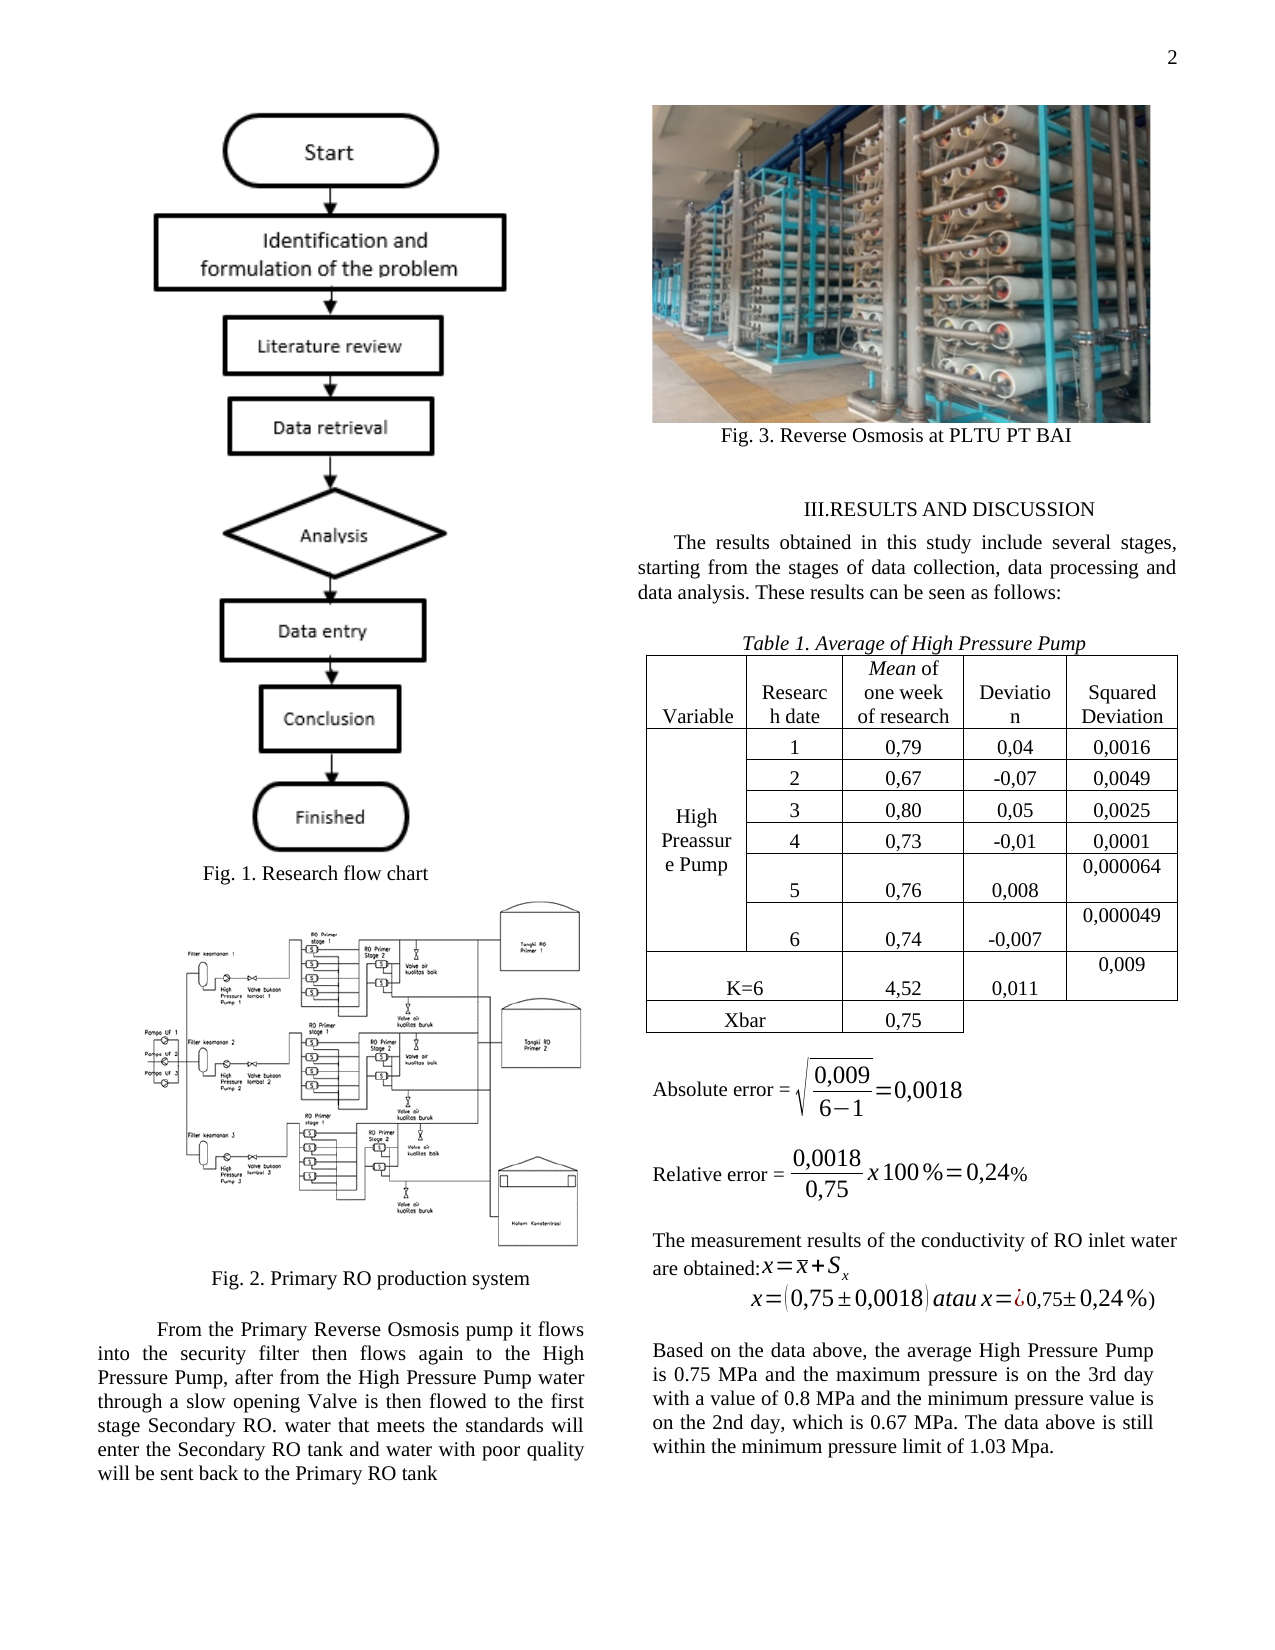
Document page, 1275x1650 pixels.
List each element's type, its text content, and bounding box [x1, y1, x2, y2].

table_cell 0,0016 [1067, 729, 1177, 759]
table_cell 0,75 [843, 1001, 963, 1032]
subtitle III.RESULTS AND DISCUSSION [652, 497, 1177, 521]
picture [652, 105, 1151, 423]
table_cell 2 [747, 760, 842, 790]
text Fig. 2. Primary RO production system [97, 1266, 622, 1290]
table_cell 0,80 [843, 791, 963, 822]
table_cell 0,000064 [1067, 854, 1177, 902]
text From the Primary Reverse Osmosis pump it flows into the security filter then flows again to the High Pressure Pump, after from the High Pressure Pump water through a slow opening Valve is then flowed to the first stage Secondary RO. water that meets the standards will enter the Secondary RO tank and water with poor quality will be sent back to the Primary RO tank [97, 1317, 585, 1485]
text 0,75) [727, 1283, 1177, 1314]
text Fig. 1. Research flow chart [97, 861, 622, 885]
table_cell 0,0049 [1067, 760, 1177, 790]
table_cell 0,05 [964, 791, 1066, 822]
table_cell 1 [747, 729, 842, 759]
table_header Research date [747, 656, 842, 728]
table_cell K=6 [647, 952, 842, 1000]
table_cell 0,011 [964, 952, 1066, 1000]
table_cell 0,04 [964, 729, 1066, 759]
table_cell 3 [747, 791, 842, 822]
table_header Squared Deviation [1067, 656, 1177, 728]
text The results obtained in this study include several stages, starting from the stages of data collection, data processing and data analysis. These results can be seen as follows: [638, 530, 1177, 604]
text Absolute error = [652, 1057, 1177, 1121]
table_cell Xbar [647, 1001, 842, 1032]
table_cell 0,74 [843, 903, 963, 951]
table_cell 0,67 [843, 760, 963, 790]
table_cell 0,76 [843, 854, 963, 902]
table_cell 0,000049 [1067, 903, 1177, 951]
table_cell 4 [747, 823, 842, 853]
table_cell 0,73 [843, 823, 963, 853]
text Fig. 3. Reverse Osmosis at PLTU PT BAI [652, 423, 1140, 447]
table_cell 0,0025 [1067, 791, 1177, 822]
table_cell -0,01 [964, 823, 1066, 853]
table_cell 0,009 [1067, 952, 1177, 1000]
table_cell High Preassure Pump [647, 729, 746, 951]
table_cell -0,007 [964, 903, 1066, 951]
picture [118, 886, 594, 1266]
table_cell 6 [747, 903, 842, 951]
table_cell 0,79 [843, 729, 963, 759]
table_cell 4,52 [843, 952, 963, 1000]
table_cell 5 [747, 854, 842, 902]
table_header Variable [647, 656, 746, 728]
text Table 1. Average of High Pressure Pump [652, 631, 1177, 654]
table_header Deviation [964, 656, 1066, 728]
table_cell 0,008 [964, 854, 1066, 902]
table_cell 0,0001 [1067, 823, 1177, 853]
text Based on the data above, the average High Pressure Pump is 0.75 MPa and the maximum pressure is on the 3rd day with a value of 0.8 MPa and the minimum pressure value is on the 2nd day, which is 0.67 MPa. The data above is still within the minimum pressure limit of 1.03 Mpa. [652, 1338, 1154, 1458]
picture [118, 105, 545, 860]
table_cell -0,07 [964, 760, 1066, 790]
text Relative error = % [652, 1145, 1177, 1204]
table_header Mean of one week of research [843, 656, 963, 728]
text The measurement results of the conductivity of RO inlet water are obtained: [652, 1228, 1177, 1283]
